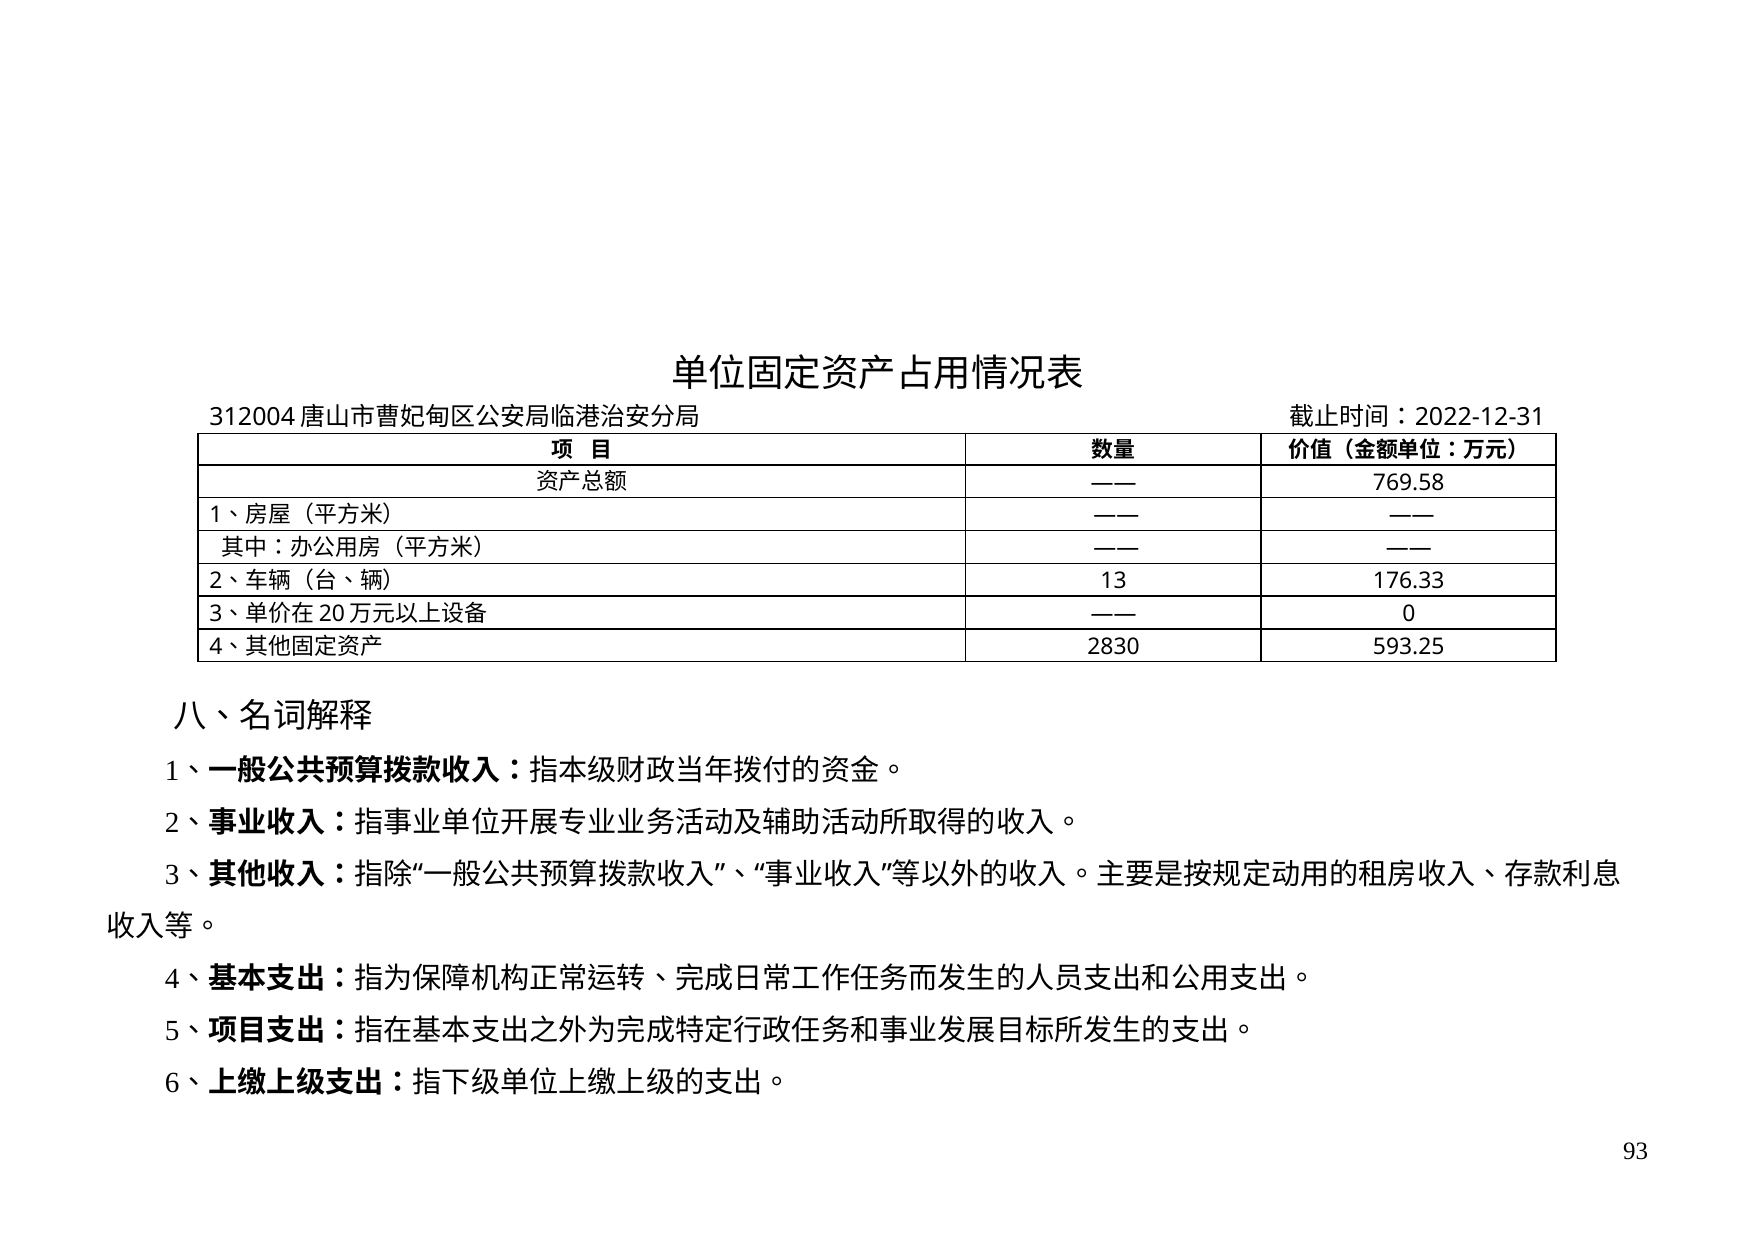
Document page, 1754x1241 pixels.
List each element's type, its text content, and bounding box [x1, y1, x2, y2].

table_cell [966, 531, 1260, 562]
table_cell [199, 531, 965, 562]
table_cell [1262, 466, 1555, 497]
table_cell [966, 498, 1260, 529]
text 2、事业收入：指事业单位开展专业业务活动及辅助活动所取得的收入。 [106, 791, 1648, 843]
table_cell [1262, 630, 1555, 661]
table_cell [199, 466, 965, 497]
text 单位固定资产占用情况表 [106, 346, 1648, 397]
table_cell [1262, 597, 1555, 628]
text 5、项目支出：指在基本支出之外为完成特定行政任务和事业发展目标所发生的支出。 [106, 999, 1648, 1051]
text 6、上缴上级支出：指下级单位上缴上级的支出。 [106, 1051, 1648, 1103]
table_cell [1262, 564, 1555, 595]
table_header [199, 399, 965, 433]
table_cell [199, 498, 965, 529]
text 八、名词解释 [106, 692, 1648, 738]
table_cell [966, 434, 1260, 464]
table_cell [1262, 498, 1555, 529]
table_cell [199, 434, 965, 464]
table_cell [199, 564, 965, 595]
text 4、基本支出：指为保障机构正常运转、完成日常工作任务而发生的人员支出和公用支出。 [106, 947, 1648, 999]
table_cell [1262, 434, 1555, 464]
text 1、一般公共预算拨款收入：指本级财政当年拨付的资金。 [106, 739, 1648, 791]
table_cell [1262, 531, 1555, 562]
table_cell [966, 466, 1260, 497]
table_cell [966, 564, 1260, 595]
text 3、其他收入：指除“一般公共预算拨款收入”、“事业收入”等以外的收入。主要是按规定动用的租房收入、存款利息收入等。 [106, 843, 1648, 947]
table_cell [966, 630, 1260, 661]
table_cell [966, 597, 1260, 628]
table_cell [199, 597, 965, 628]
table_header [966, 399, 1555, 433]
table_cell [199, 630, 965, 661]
